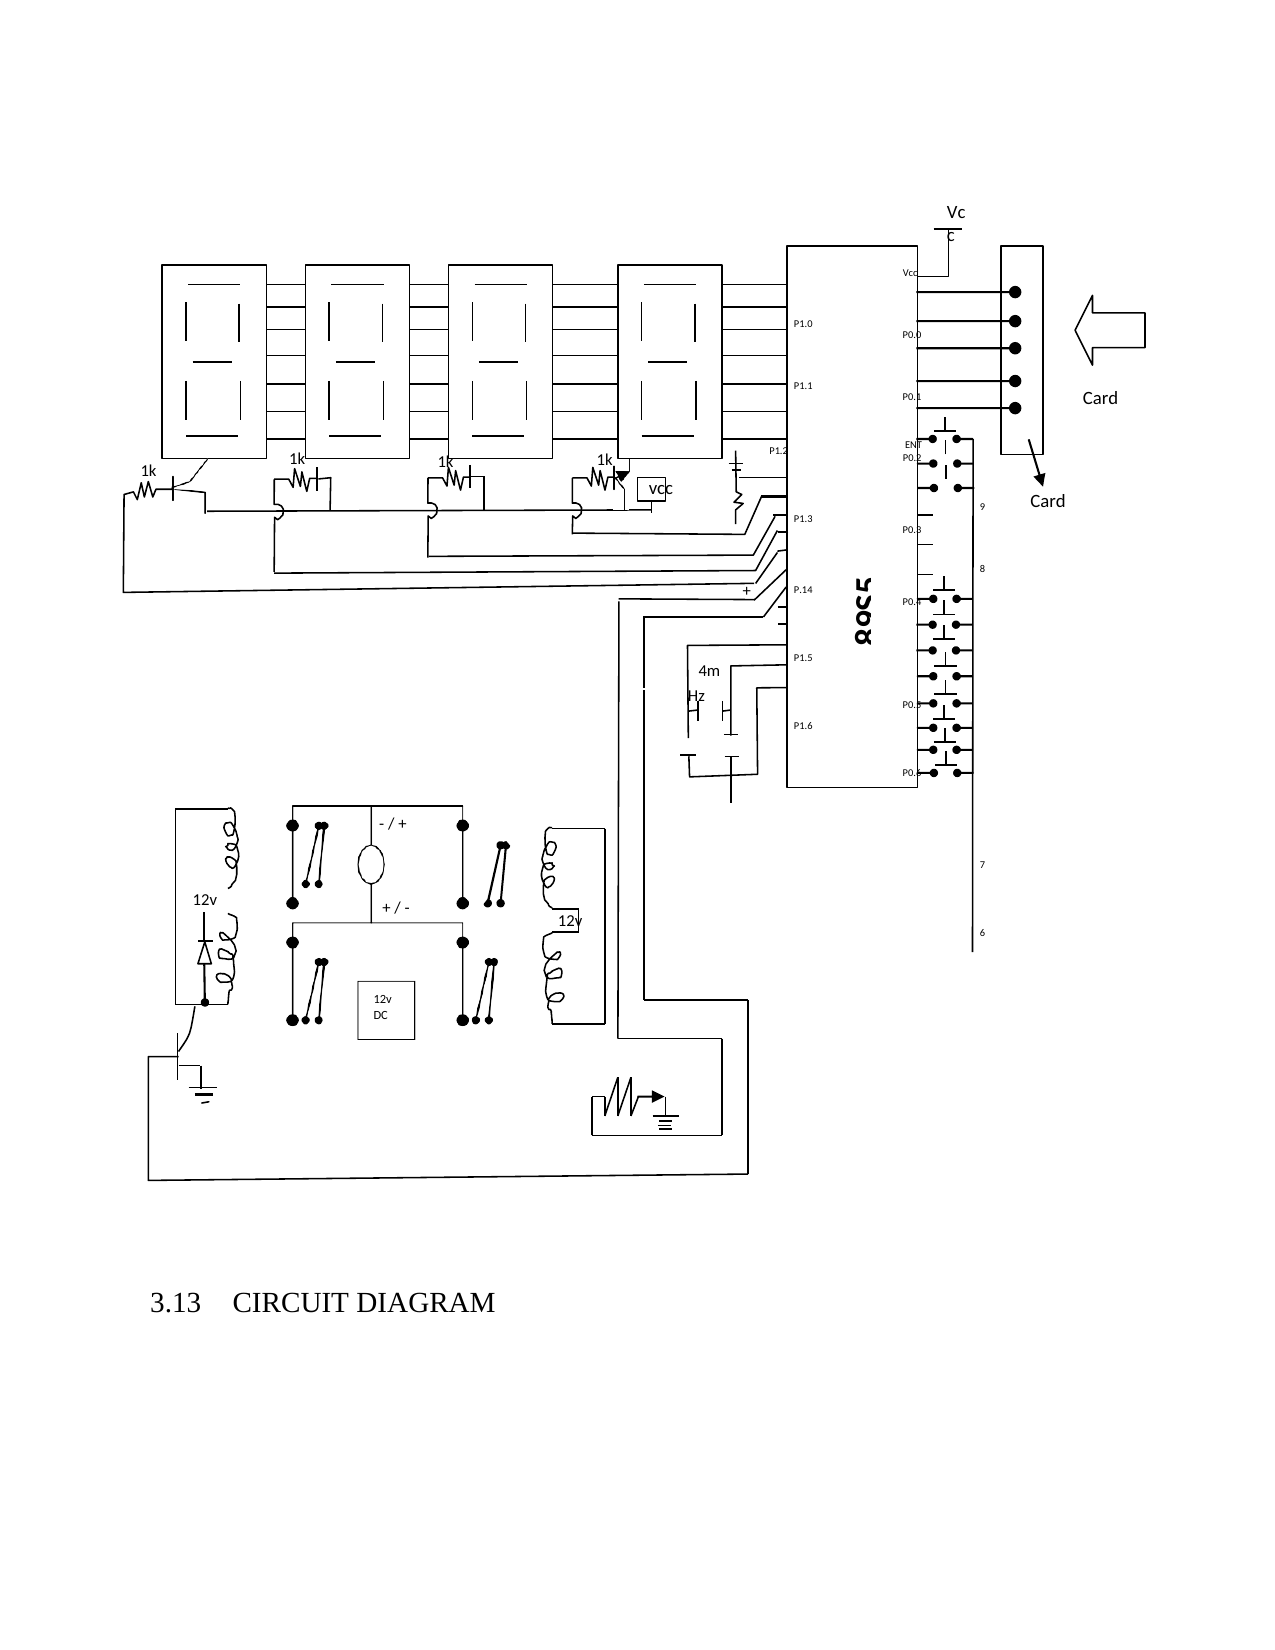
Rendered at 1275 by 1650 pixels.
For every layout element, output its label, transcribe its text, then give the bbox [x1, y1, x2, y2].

picture [613, 459, 630, 510]
text 3.13 CIRCUIT DIAGRAM [150, 1285, 1144, 1319]
text Card [127, 386, 1118, 409]
picture [172, 458, 208, 514]
picture [286, 805, 498, 1040]
